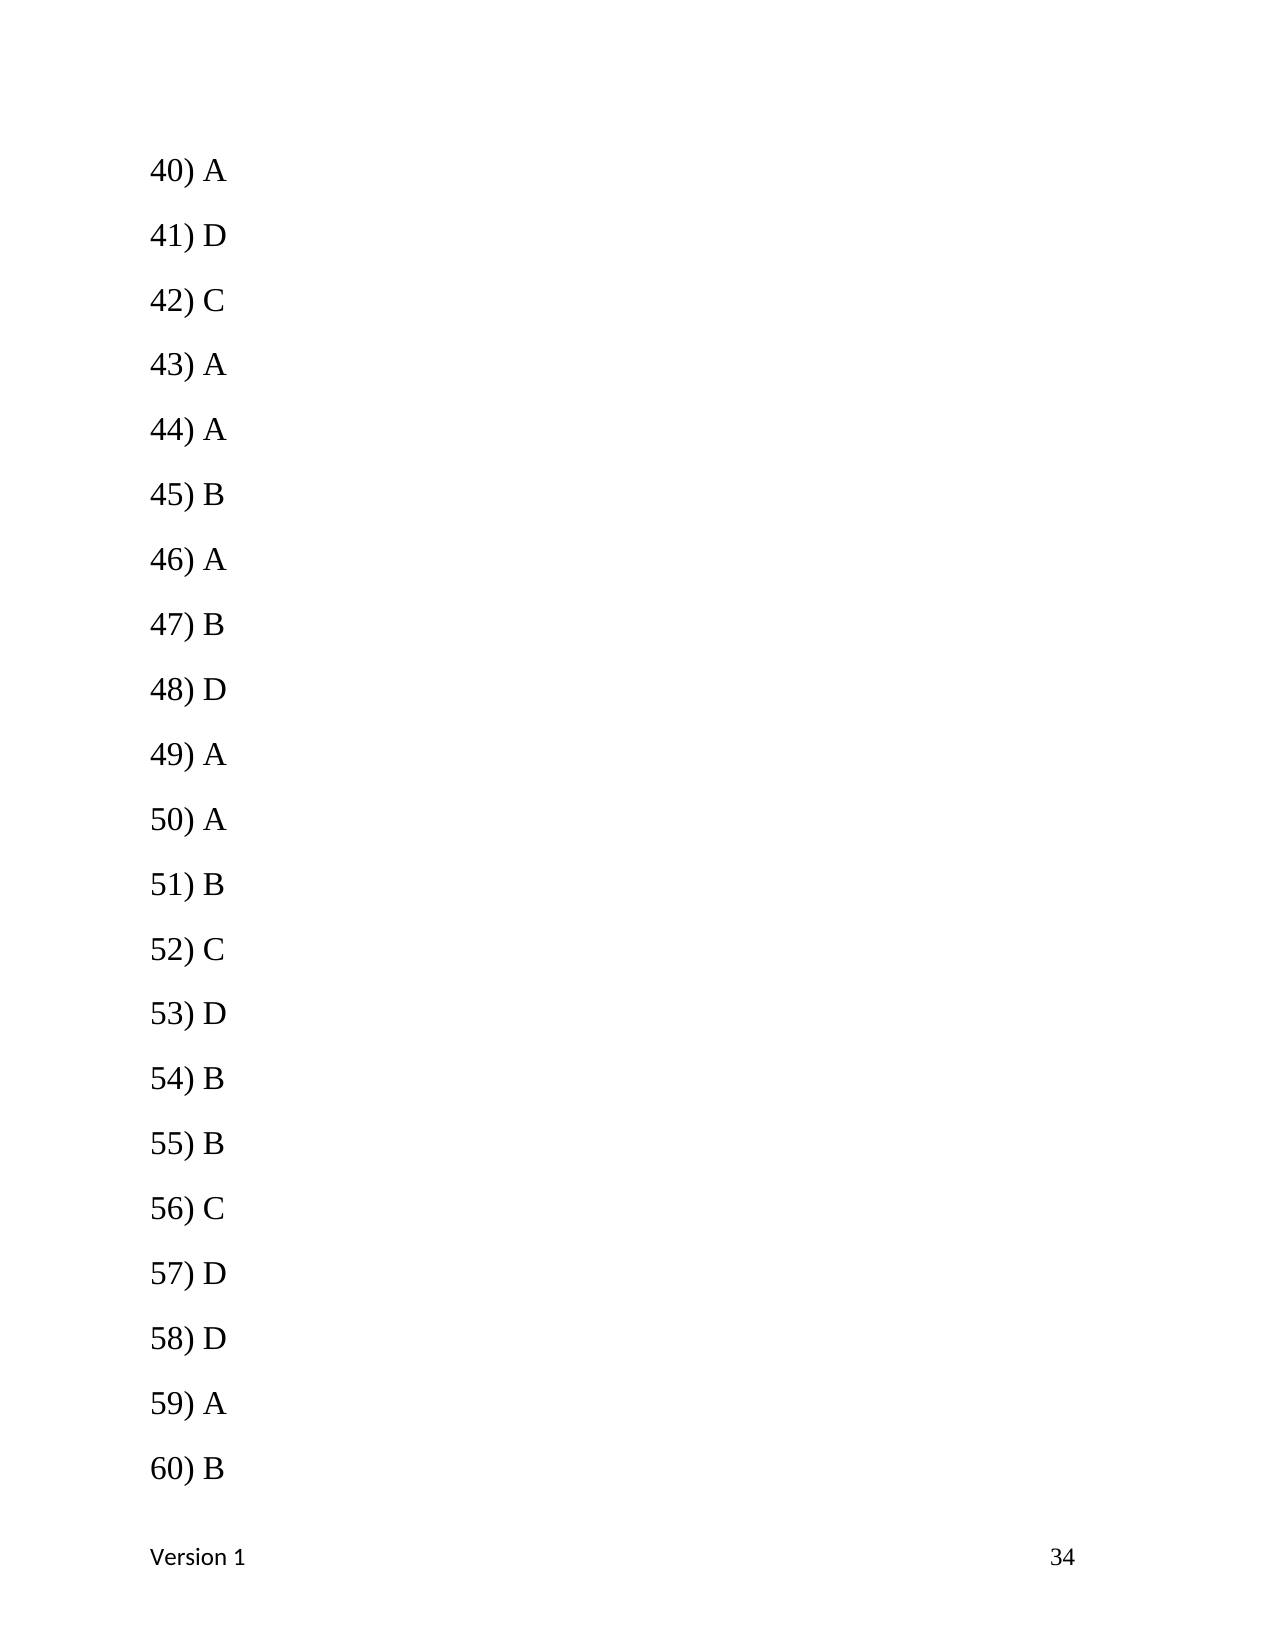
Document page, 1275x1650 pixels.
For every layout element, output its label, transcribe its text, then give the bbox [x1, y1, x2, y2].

text 54) B [150, 1058, 775, 1097]
text 49) A [150, 734, 775, 772]
text 41) D [150, 215, 775, 253]
text 59) A [150, 1383, 775, 1421]
text 50) A [150, 799, 775, 837]
text 60) B [150, 1448, 775, 1486]
text 44) A [150, 409, 775, 448]
text 45) B [150, 474, 775, 513]
text 58) D [150, 1318, 775, 1356]
text 48) D [150, 669, 775, 707]
text 55) B [150, 1123, 775, 1162]
text 56) C [150, 1188, 775, 1227]
text 51) B [150, 864, 775, 902]
text 46) A [150, 539, 775, 578]
text 47) B [150, 604, 775, 643]
text 42) C [150, 280, 775, 318]
text 43) A [150, 345, 775, 383]
text 53) D [150, 994, 775, 1032]
text 52) C [150, 929, 775, 967]
text 57) D [150, 1253, 775, 1292]
text 40) A [150, 150, 775, 188]
